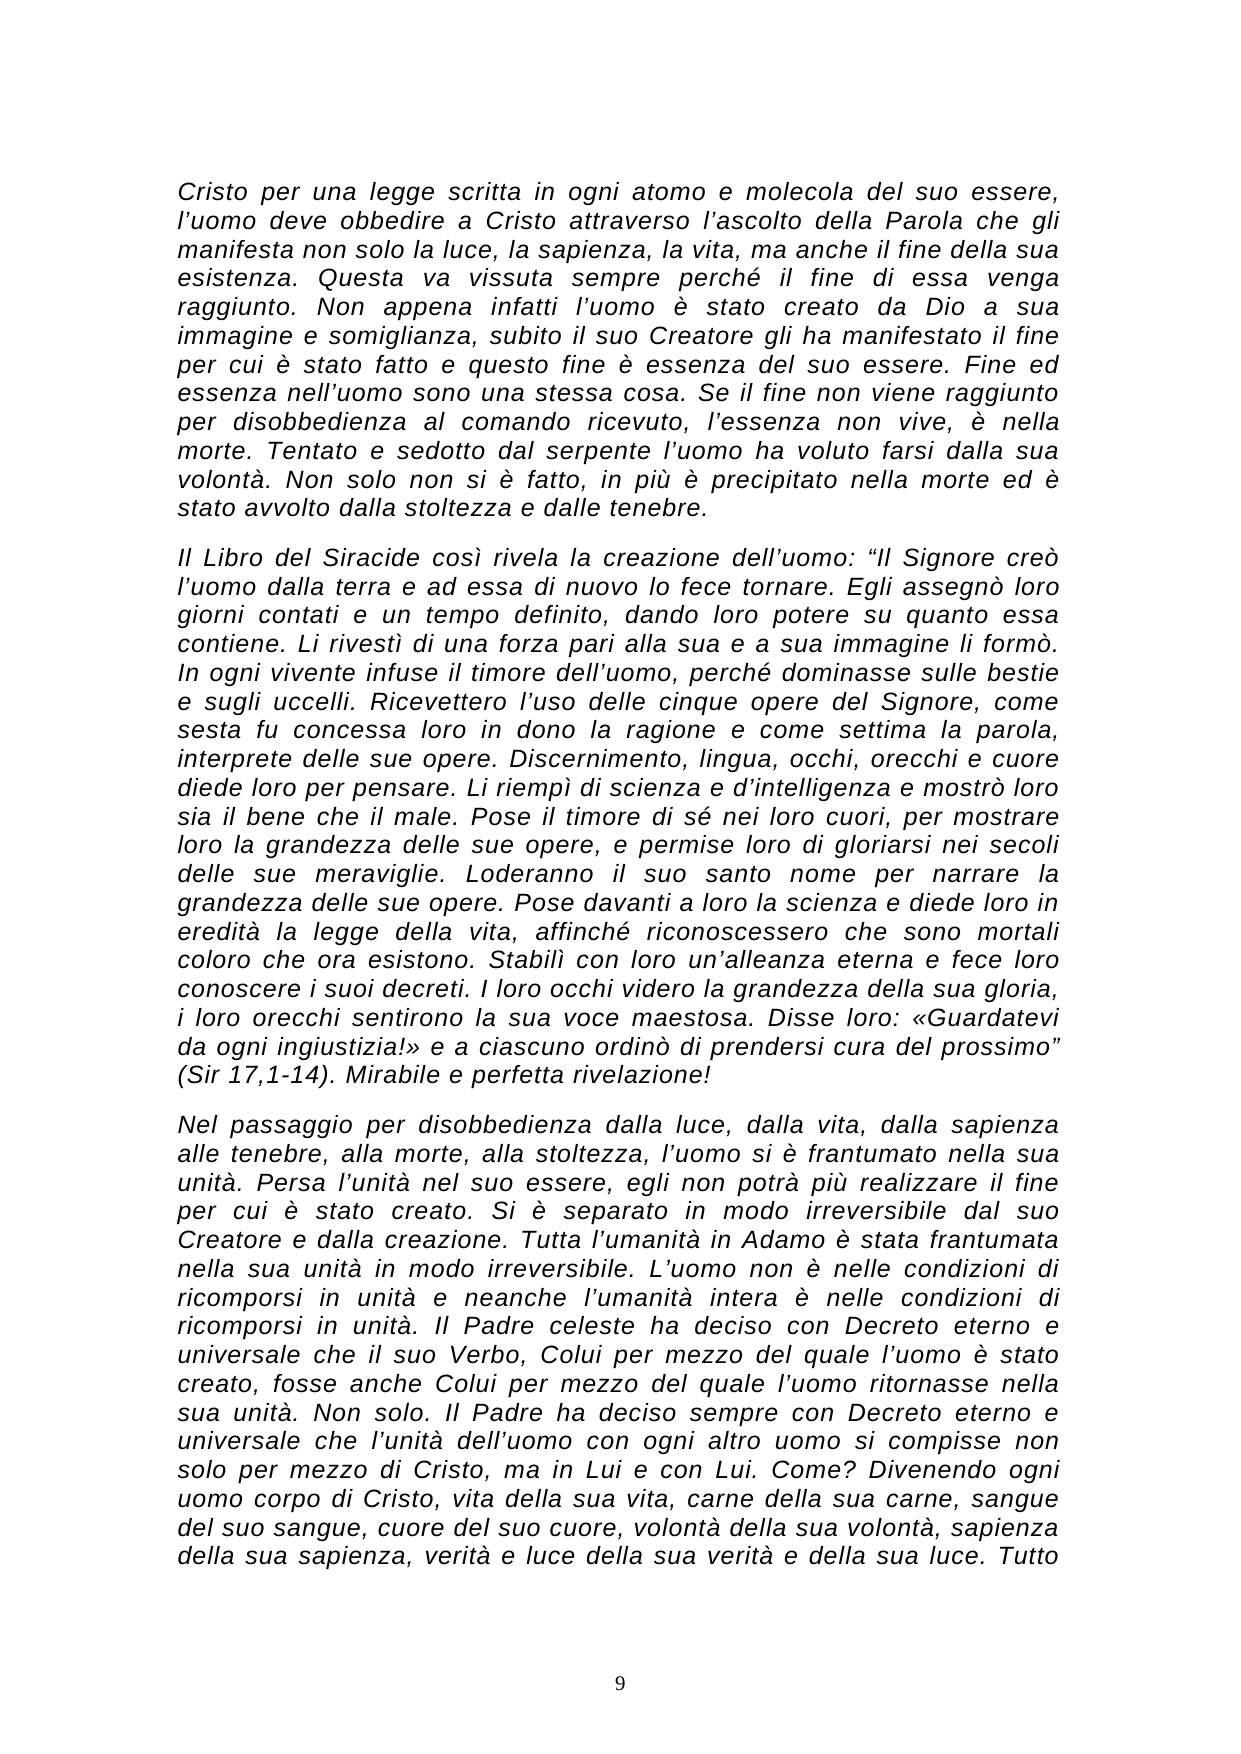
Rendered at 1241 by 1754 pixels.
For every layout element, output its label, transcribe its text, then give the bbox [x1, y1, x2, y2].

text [177, 1110, 1063, 1570]
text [177, 177, 1063, 522]
text Il Libro del Siracide così rivela la creazione dell’uomo: “Il Signore creò l’uomo dalla terra e ad essa di nuovo lo fece tornare. Egli assegnò loro giorni contati e un tempo definito, dando loro potere su quanto essa contiene. Li rivestì di una forza pari alla sua e a sua immagine li formò. In ogni vivente infuse il timore dell’uomo, perché dominasse sulle bestie e sugli uccelli. Ricevettero l’uso delle cinque opere del Signore, come sesta fu concessa loro in dono la ragione e come settima la parola, interprete delle sue opere. Discernimento, lingua, occhi, orecchi e cuore diede loro per pensare. Li riempì di scienza e d’intelligenza e mostrò loro sia il bene che il male. Pose il timore di sé nei loro cuori, per mostrare loro la grandezza delle sue opere, e permise loro di gloriarsi nei secoli delle sue meraviglie. Loderanno il suo santo nome per narrare la grandezza delle sue opere. Pose davanti a loro la scienza e diede loro in eredità la legge della vita, affinché riconoscessero che sono mortali coloro che ora esistono. Stabilì con loro un’alleanza eterna e fece loro conoscere i suoi decreti. I loro occhi videro la grandezza della sua gloria, i loro orecchi sentirono la sua voce maestosa. Disse loro: «Guardatevi da ogni ingiustizia!» e a ciascuno ordinò di prendersi cura del prossimo” (Sir 17,1-14). Mirabile e perfetta rivelazione! [177, 543, 1063, 1089]
